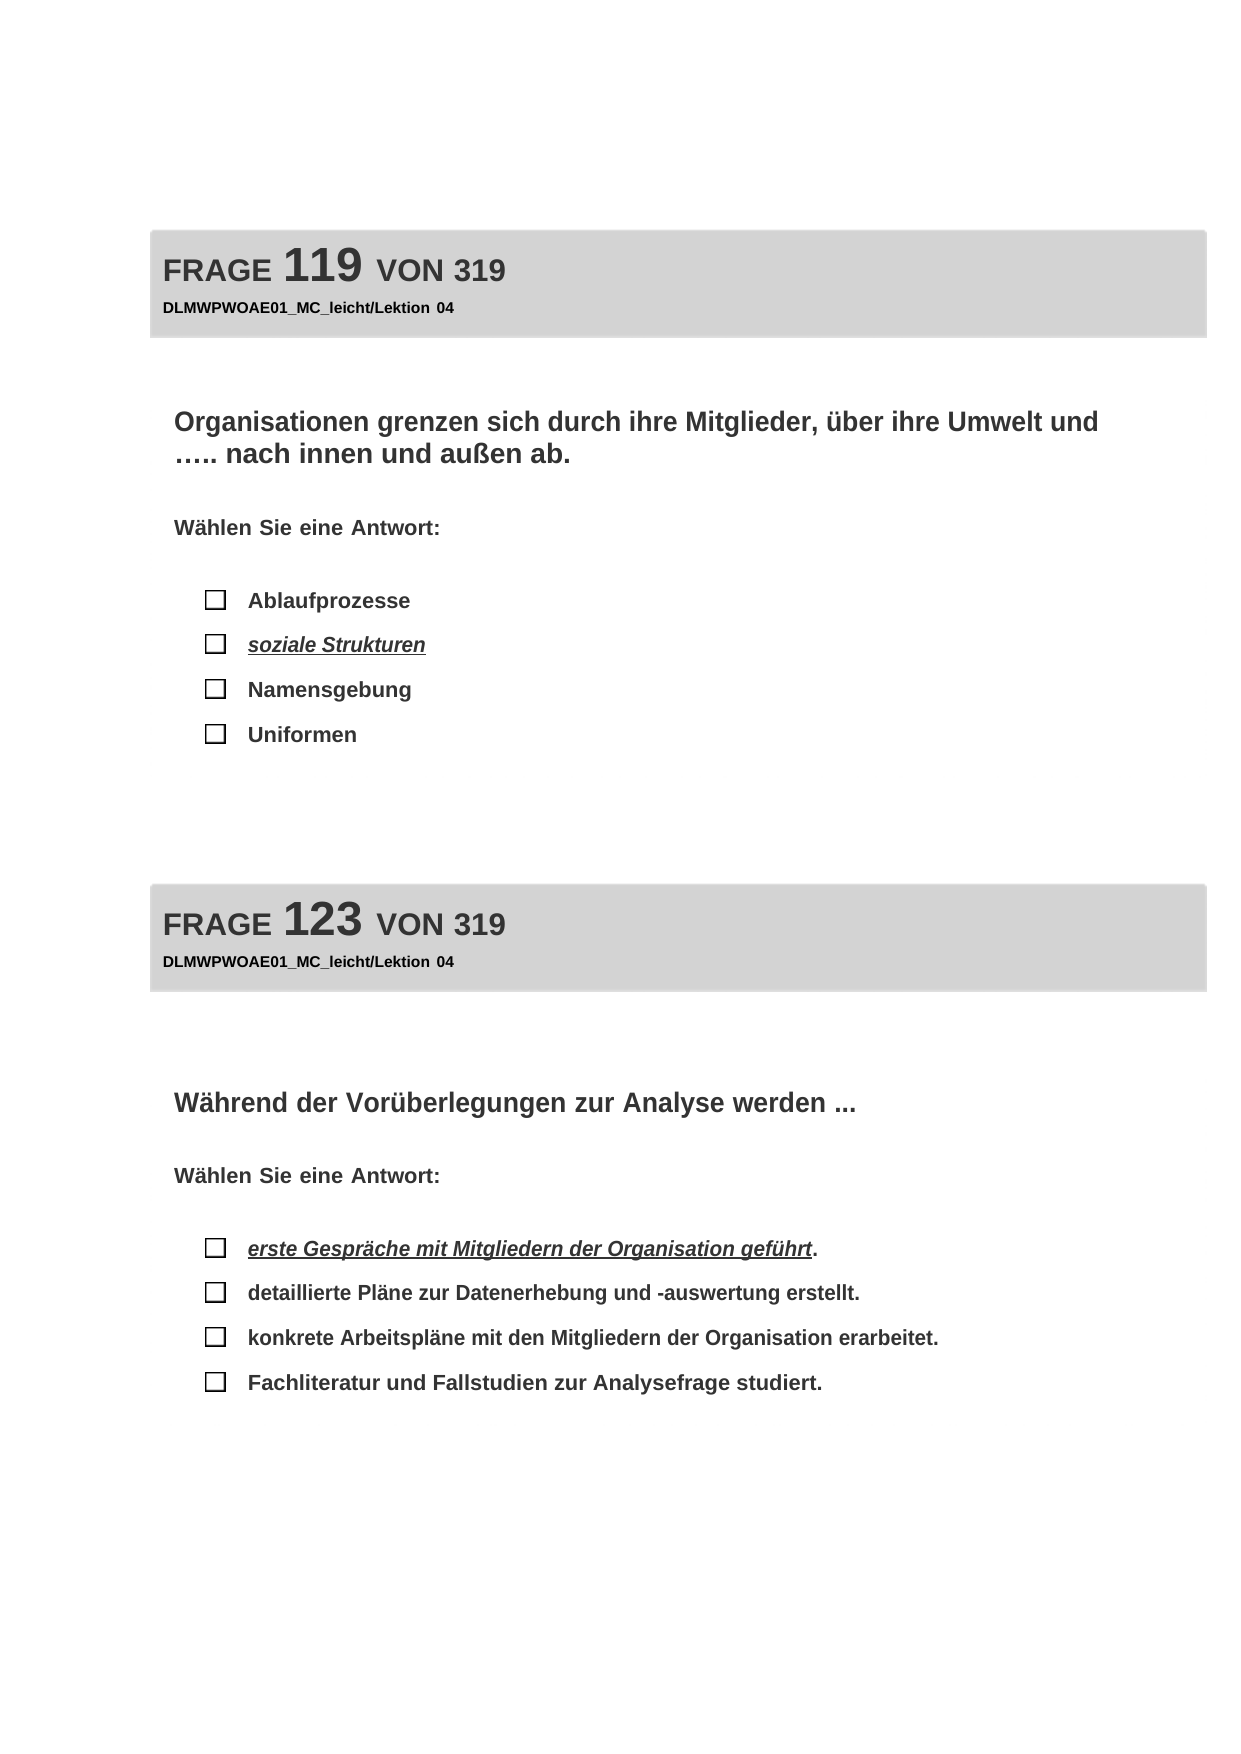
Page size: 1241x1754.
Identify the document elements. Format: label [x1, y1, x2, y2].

picture [150, 228, 1207, 338]
picture [150, 1071, 1207, 1426]
picture [150, 391, 1207, 778]
picture [150, 882, 1207, 992]
